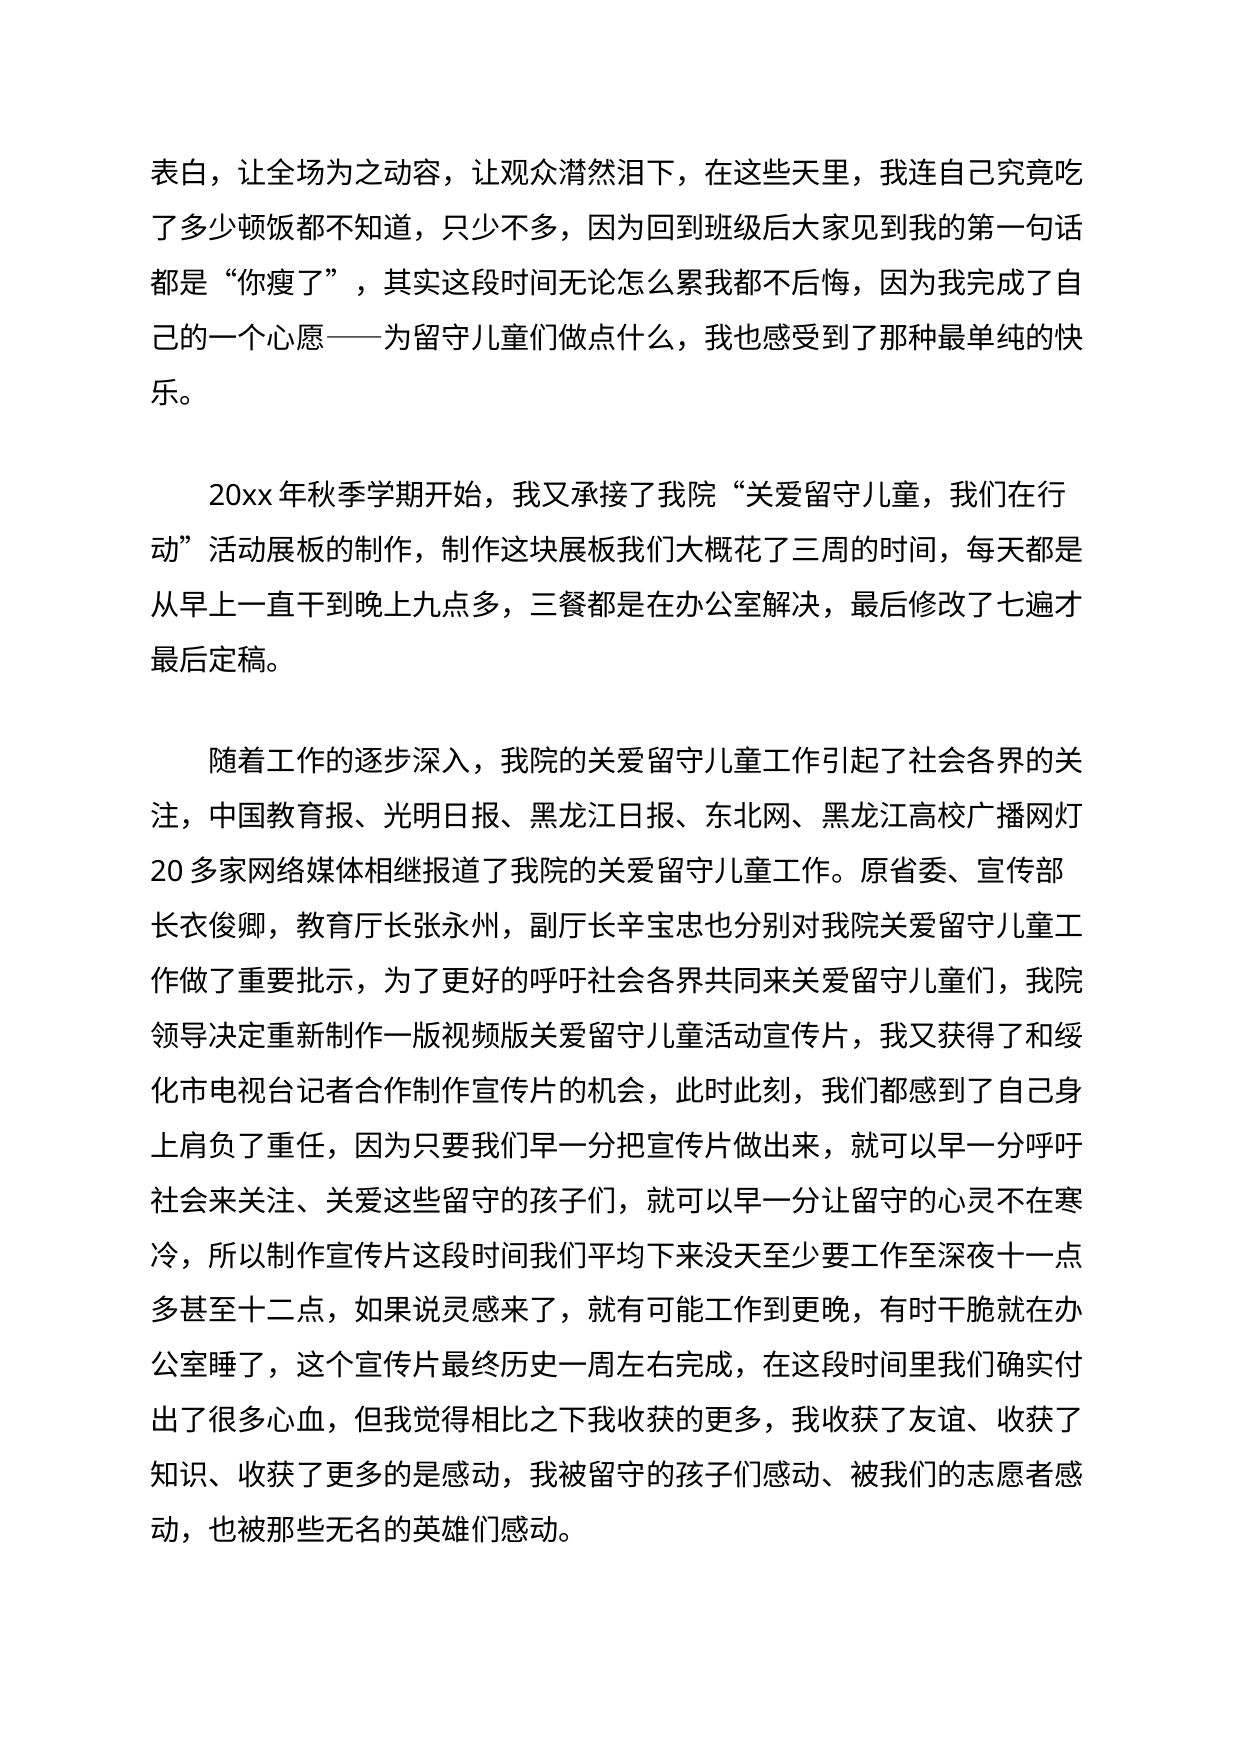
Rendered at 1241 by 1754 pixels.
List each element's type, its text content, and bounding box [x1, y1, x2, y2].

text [150, 150, 1090, 412]
text 20xx年秋季学期开始，我又承接了我院“关爱留守儿童，我们在行动”活动展板的制作，制作这块展板我们大概花了三周的时间，每天都是从早上一直干到晚上九点多，三餐都是在办公室解决，最后修改了七遍才最后定稿。 [150, 471, 1090, 678]
text 随着工作的逐步深入，我院的关爱留守儿童工作引起了社会各界的关注，中国教育报、光明日报、黑龙江日报、东北网、黑龙江高校广播网灯20多家网络媒体相继报道了我院的关爱留守儿童工作。原省委、宣传部长衣俊卿，教育厅长张永州，副厅长辛宝忠也分别对我院关爱留守儿童工作做了重要批示，为了更好的呼吁社会各界共同来关爱留守儿童们，我院领导决定重新制作一版视频版关爱留守儿童活动宣传片，我又获得了和绥化市电视台记者合作制作宣传片的机会，此时此刻，我们都感到了自己身上肩负了重任，因为只要我们早一分把宣传片做出来，就可以早一分呼吁社会来关注、关爱这些留守的孩子们，就可以早一分让留守的心灵不在寒冷，所以制作宣传片这段时间我们平均下来没天至少要工作至深夜十一点多甚至十二点，如果说灵感来了，就有可能工作到更晚，有时干脆就在办公室睡了，这个宣传片最终历史一周左右完成，在这段时间里我们确实付出了很多心血，但我觉得相比之下我收获的更多，我收获了友谊、收获了知识、收获了更多的是感动，我被留守的孩子们感动、被我们的志愿者感动，也被那些无名的英雄们感动。 [150, 738, 1090, 1549]
